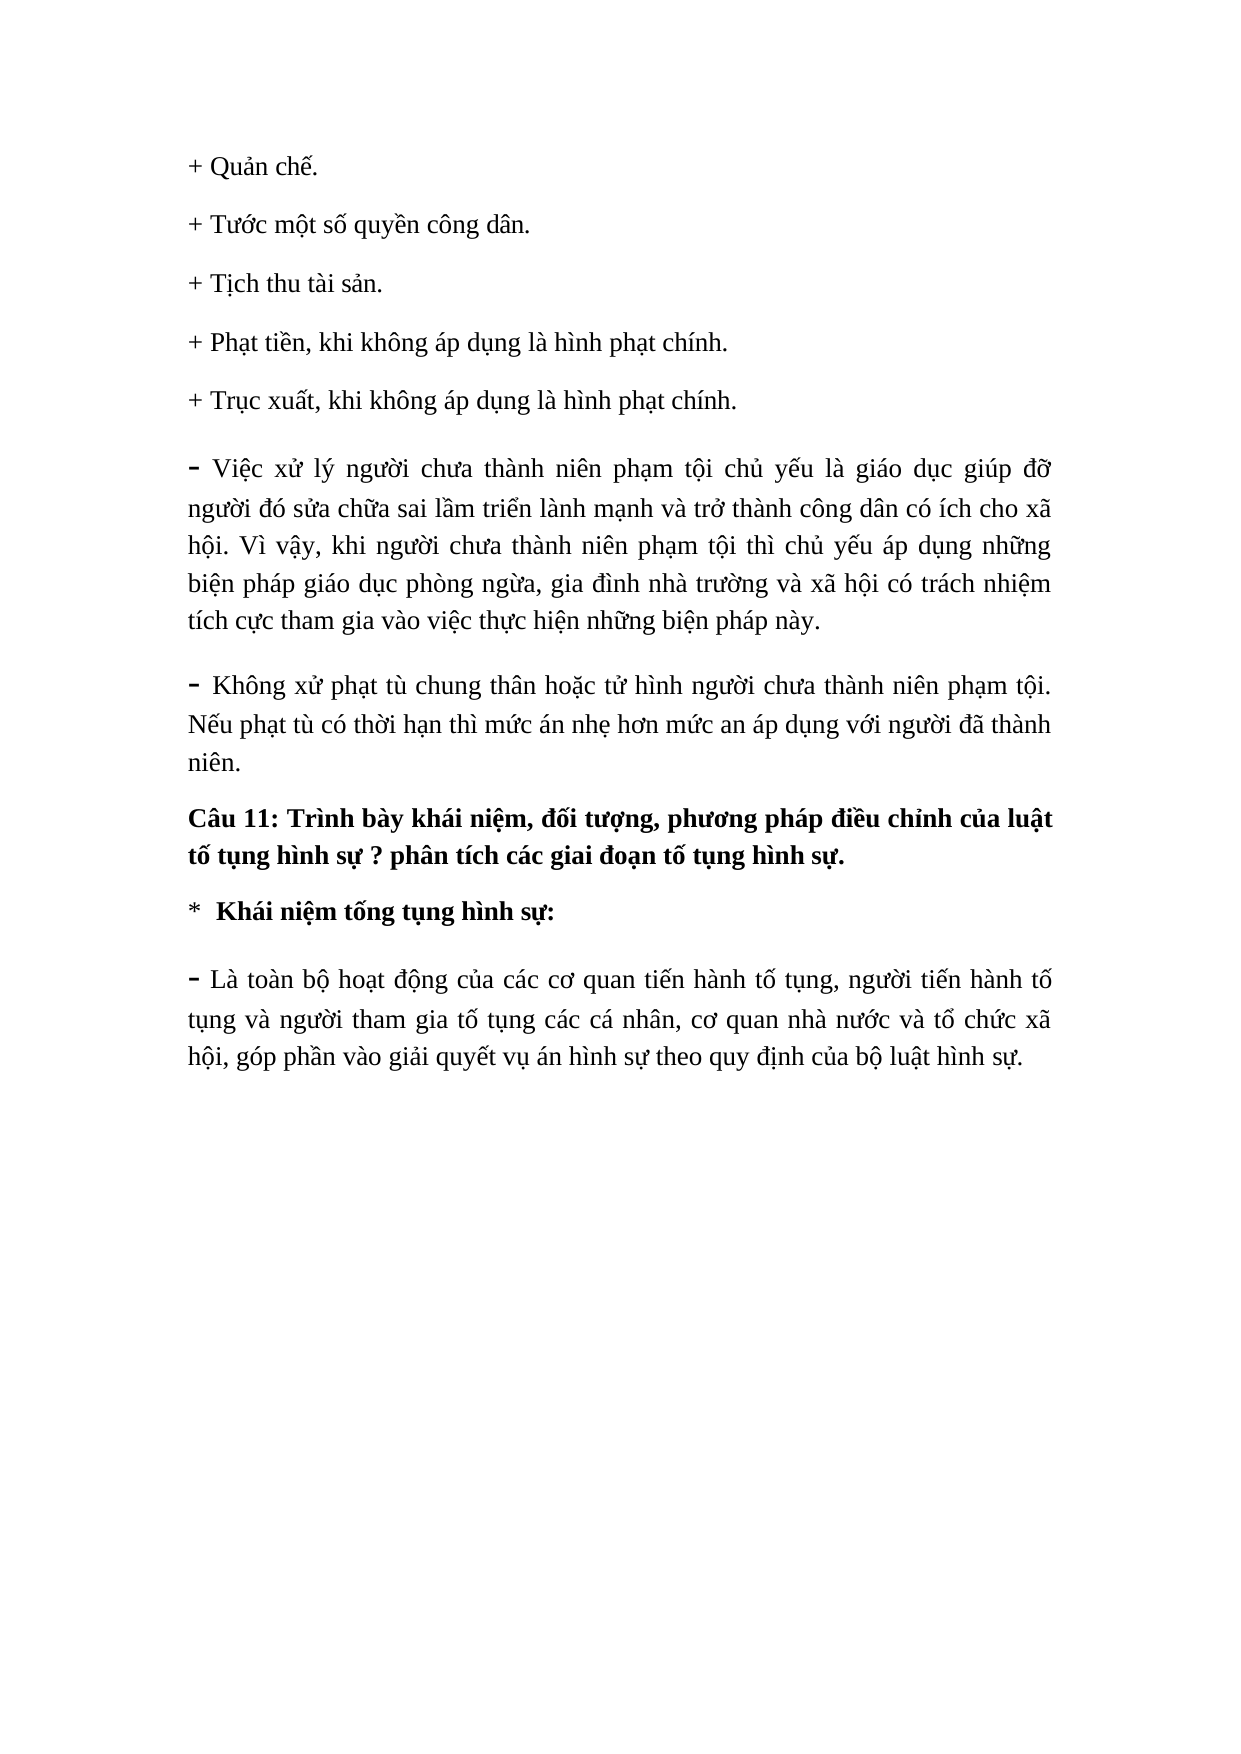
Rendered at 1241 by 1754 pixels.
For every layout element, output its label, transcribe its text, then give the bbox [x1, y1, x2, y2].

text + Phạt tiền, khi không áp dụng là hình phạt chính. [188, 326, 1065, 357]
text + Tước một số quyền công dân. [188, 209, 1065, 240]
list Việc xử lý người chưa thành niên phạm tội chủ yếu là giáo dục giúp đỡ người đó sửa chữa sai lầm triển lành mạnh và trở thành công dân có ích cho xã hội. Vì vậy, khi người chưa thành niên phạm tội thì chủ yếu áp dụng những biện pháp giáo dục phòng ngừa, gia đình nhà trường và xã hội có trách nhiệm tích cực tham gia vào việc thực hiện những biện pháp này. [188, 443, 1052, 635]
text + Trục xuất, khi không áp dụng là hình phạt chính. [188, 384, 1065, 415]
text Câu 11: Trình bày khái niệm, đối tượng, phương pháp điều chỉnh của luật tố tụng hình sự ? phân tích các giai đoạn tố tụng hình sự. [188, 802, 1053, 870]
list Không xử phạt tù chung thân hoặc tử hình người chưa thành niên phạm tội. Nếu phạt tù có thời hạn thì mức án nhẹ hơn mức an áp dụng với người đã thành niên. [188, 659, 1052, 777]
subtitle Khái niệm tống tụng hình sự: [188, 895, 1065, 926]
text + Quản chế. [188, 150, 1065, 181]
list Là toàn bộ hoạt động của các cơ quan tiến hành tố tụng, người tiến hành tố tụng và người tham gia tố tụng các cá nhân, cơ quan nhà nước và tổ chức xã hội, góp phần vào giải quyết vụ án hình sự theo quy định của bộ luật hình sự. [188, 954, 1053, 1072]
text + Tịch thu tài sản. [188, 267, 1065, 298]
